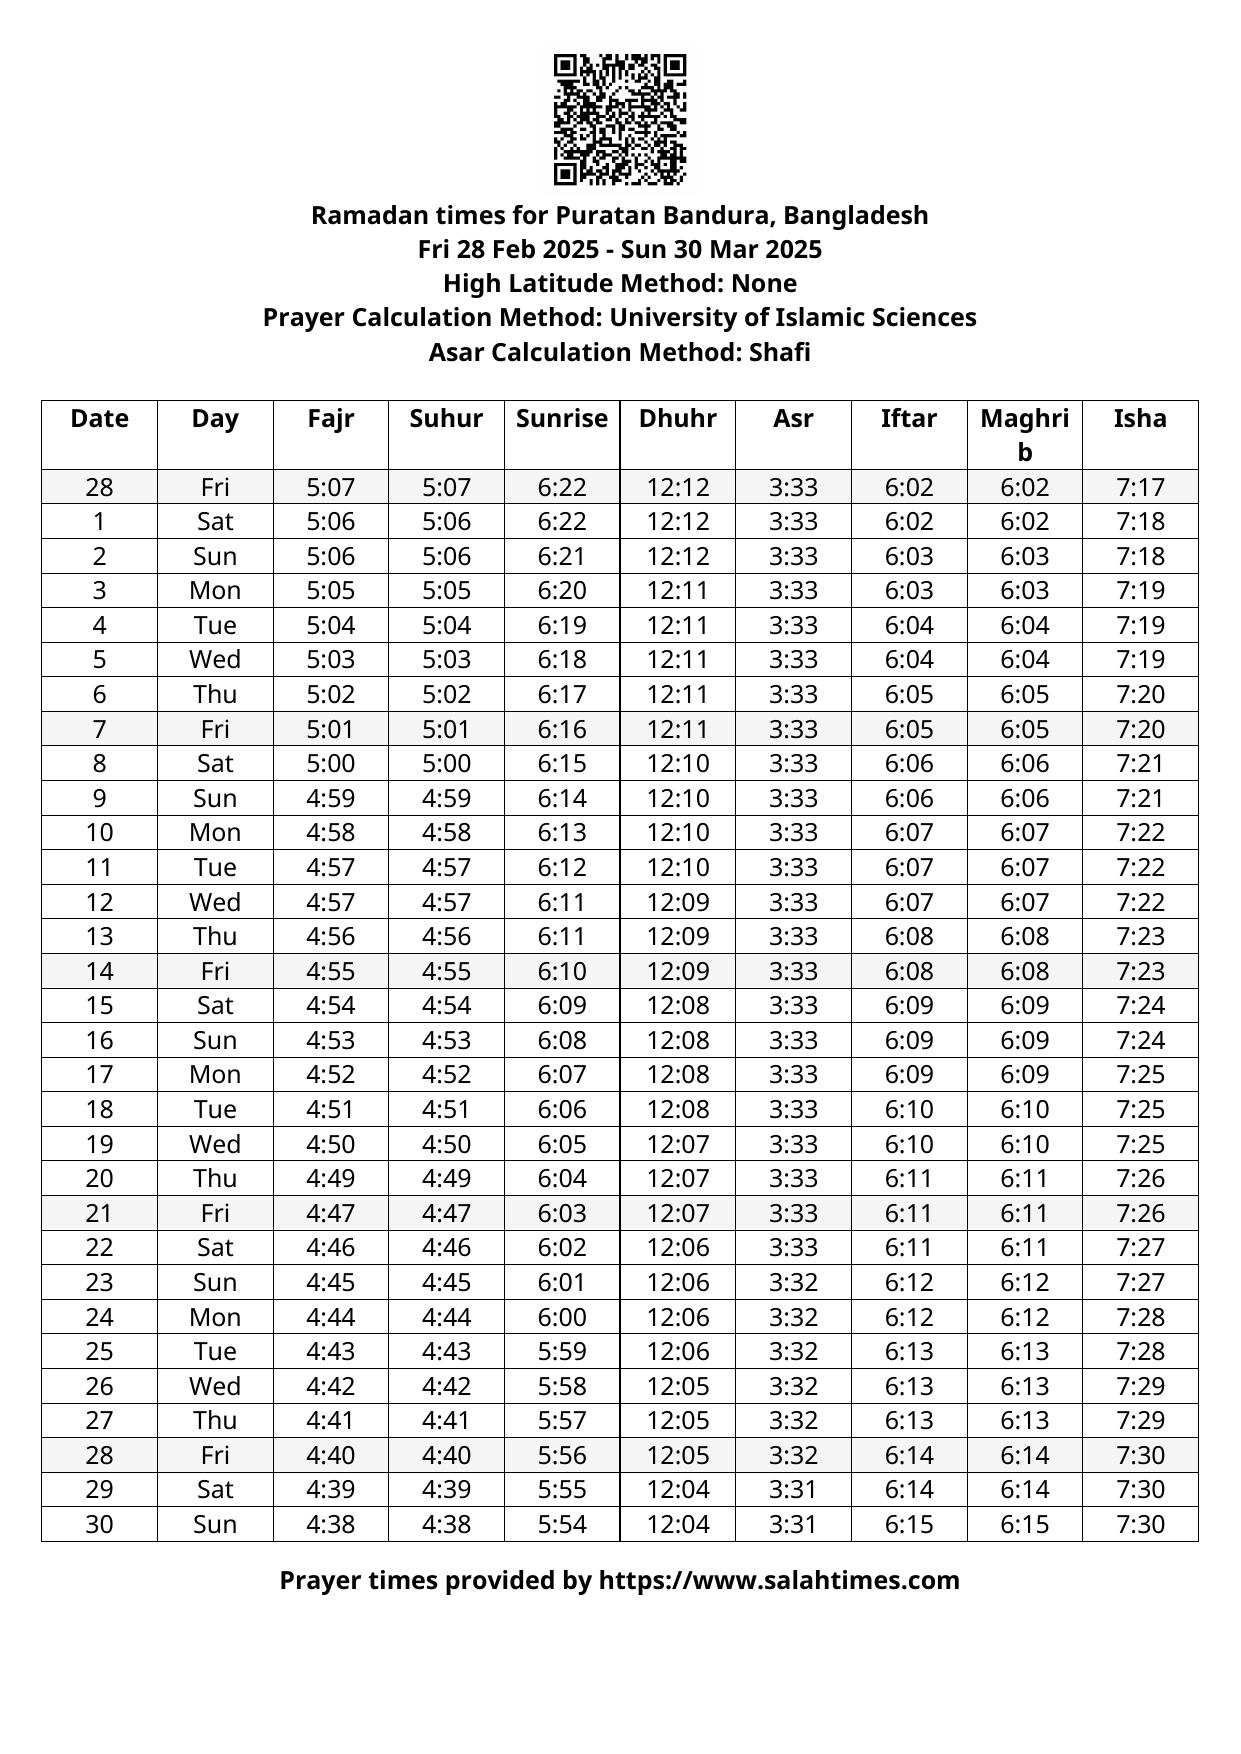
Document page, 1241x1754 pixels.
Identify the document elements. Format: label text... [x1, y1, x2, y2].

table_cell 7 [42, 712, 157, 745]
table_cell 6:12 [505, 850, 619, 884]
table_cell 3:31 [736, 1507, 851, 1541]
table_cell 4:40 [389, 1438, 504, 1472]
table_cell 3:33 [736, 885, 851, 918]
table_cell 6:13 [968, 1369, 1082, 1402]
table_cell 6:07 [968, 850, 1082, 884]
table_cell 6:06 [968, 746, 1082, 780]
table_cell 6:13 [852, 1369, 967, 1402]
table_cell 6:09 [968, 1058, 1082, 1091]
table_cell 12 [42, 885, 157, 918]
table_cell 4:42 [274, 1369, 388, 1402]
table_cell 6:22 [505, 470, 619, 503]
table_cell Mon [158, 816, 273, 849]
table_cell 3:33 [736, 539, 851, 572]
table_cell 6 [42, 677, 157, 711]
table_cell 6:06 [852, 781, 967, 814]
table_cell Tue [158, 850, 273, 884]
table_cell Tue [158, 608, 273, 642]
table_cell 6:10 [505, 954, 619, 987]
table_cell 4:58 [389, 816, 504, 849]
table_cell 3:33 [736, 1196, 851, 1229]
table_cell 6:02 [852, 504, 967, 538]
table_cell 5:00 [274, 746, 388, 780]
table_cell 5:55 [505, 1473, 619, 1506]
table_cell 12:04 [621, 1507, 735, 1541]
table_cell Fri [158, 1196, 273, 1229]
table_cell 7:23 [1083, 919, 1198, 953]
table_cell 4:51 [274, 1092, 388, 1126]
table_cell 12:11 [621, 608, 735, 642]
text Fri 28 Feb 2025 - Sun 30 Mar 2025 [42, 232, 1198, 266]
table_cell 4:41 [389, 1404, 504, 1437]
table_cell 6:07 [852, 816, 967, 849]
table_cell 12:11 [621, 574, 735, 607]
table_cell 4:47 [389, 1196, 504, 1229]
table_cell 7:25 [1083, 1058, 1198, 1091]
table_cell 4:54 [389, 989, 504, 1022]
table_cell 4:58 [274, 816, 388, 849]
table_cell 5:57 [505, 1404, 619, 1437]
table_cell 5:04 [274, 608, 388, 642]
table_cell 30 [42, 1507, 157, 1541]
table_cell 6:10 [852, 1127, 967, 1160]
table_cell 29 [42, 1473, 157, 1506]
table_cell 6:08 [505, 1023, 619, 1057]
table_cell 3:33 [736, 1161, 851, 1195]
table_cell Fri [158, 712, 273, 745]
table_cell 7:26 [1083, 1196, 1198, 1229]
table_cell 21 [42, 1196, 157, 1229]
table_cell 3:33 [736, 1058, 851, 1091]
table_cell 4:45 [274, 1265, 388, 1299]
table_cell 7:18 [1083, 504, 1198, 538]
table_cell 4:40 [274, 1438, 388, 1472]
table_cell Thu [158, 1161, 273, 1195]
table_cell 7:30 [1083, 1507, 1198, 1541]
table_cell 7:18 [1083, 539, 1198, 572]
table_cell Wed [158, 885, 273, 918]
table_cell 4:53 [389, 1023, 504, 1057]
table_cell 6:03 [968, 574, 1082, 607]
table_cell 4:39 [274, 1473, 388, 1506]
table_cell 6:11 [505, 885, 619, 918]
table_cell 6:04 [968, 608, 1082, 642]
table_cell 3:32 [736, 1300, 851, 1333]
table_cell 12:10 [621, 850, 735, 884]
table_cell 1 [42, 504, 157, 538]
table_cell 5:00 [389, 746, 504, 780]
table_cell 7:17 [1083, 470, 1198, 503]
table_cell Tue [158, 1092, 273, 1126]
table_cell Wed [158, 1369, 273, 1402]
table_header Iftar [852, 401, 967, 469]
table_cell 5:01 [389, 712, 504, 745]
table_cell Sun [158, 1507, 273, 1541]
table_cell 7:20 [1083, 712, 1198, 745]
table_cell 4:52 [389, 1058, 504, 1091]
table_cell 12:08 [621, 1023, 735, 1057]
table_header Dhuhr [621, 401, 735, 469]
table_cell 5:05 [274, 574, 388, 607]
table_cell 12:05 [621, 1369, 735, 1402]
table_cell 6:11 [852, 1231, 967, 1264]
table_cell 5:56 [505, 1438, 619, 1472]
table_cell 7:29 [1083, 1404, 1198, 1437]
table_cell 5:02 [389, 677, 504, 711]
table_cell 4:57 [389, 850, 504, 884]
table_cell 4:43 [274, 1334, 388, 1368]
table_cell 2 [42, 539, 157, 572]
table_cell 5:05 [389, 574, 504, 607]
table_cell 6:15 [968, 1507, 1082, 1541]
table_cell 4:54 [274, 989, 388, 1022]
table_cell 12:11 [621, 677, 735, 711]
table_cell 4:44 [274, 1300, 388, 1333]
table_cell 4:49 [274, 1161, 388, 1195]
table_cell 6:06 [852, 746, 967, 780]
table_cell 4:59 [274, 781, 388, 814]
table_cell 6:03 [968, 539, 1082, 572]
table_cell 12:10 [621, 746, 735, 780]
table_cell 4:42 [389, 1369, 504, 1402]
table_cell 6:07 [968, 885, 1082, 918]
table_cell 6:08 [968, 954, 1082, 987]
table_cell 6:22 [505, 504, 619, 538]
table_cell 6:14 [968, 1473, 1082, 1506]
table_cell 7:27 [1083, 1265, 1198, 1299]
table_cell 6:09 [852, 1058, 967, 1091]
table_cell 7:27 [1083, 1231, 1198, 1264]
table_cell Thu [158, 1404, 273, 1437]
table_header Suhur [389, 401, 504, 469]
table_cell 14 [42, 954, 157, 987]
table_cell 4:59 [389, 781, 504, 814]
table_header Asr [736, 401, 851, 469]
table_cell 6:13 [968, 1404, 1082, 1437]
table_cell 6:05 [852, 712, 967, 745]
table_cell 7:23 [1083, 954, 1198, 987]
table_cell 10 [42, 816, 157, 849]
table_cell 3:32 [736, 1265, 851, 1299]
table_cell 22 [42, 1231, 157, 1264]
table_cell 6:15 [852, 1507, 967, 1541]
table_cell 3 [42, 574, 157, 607]
table_cell 12:06 [621, 1334, 735, 1368]
table_cell 11 [42, 850, 157, 884]
table_cell 7:19 [1083, 608, 1198, 642]
table_cell 4:50 [274, 1127, 388, 1160]
table_cell Sat [158, 1231, 273, 1264]
table_cell 3:31 [736, 1473, 851, 1506]
table_cell 12:05 [621, 1438, 735, 1472]
table_cell 6:02 [852, 470, 967, 503]
table_cell 6:08 [968, 919, 1082, 953]
text Ramadan times for Puratan Bandura, Bangladesh [42, 198, 1198, 232]
table_cell Fri [158, 954, 273, 987]
table_header Isha [1083, 401, 1198, 469]
table_cell 6:16 [505, 712, 619, 745]
table_cell 6:09 [852, 1023, 967, 1057]
table_cell 6:03 [852, 574, 967, 607]
table_cell 6:11 [852, 1161, 967, 1195]
table_cell 6:04 [505, 1161, 619, 1195]
table_cell 4:49 [389, 1161, 504, 1195]
table_cell 5:03 [389, 643, 504, 676]
table_cell 3:33 [736, 574, 851, 607]
table_cell Wed [158, 1127, 273, 1160]
table_cell 12:07 [621, 1161, 735, 1195]
table_cell 6:13 [968, 1334, 1082, 1368]
table_cell 5:01 [274, 712, 388, 745]
table_cell 7:29 [1083, 1369, 1198, 1402]
table_cell 7:19 [1083, 643, 1198, 676]
table_cell 4 [42, 608, 157, 642]
table_cell 13 [42, 919, 157, 953]
table_cell 6:05 [505, 1127, 619, 1160]
table_cell 12:07 [621, 1127, 735, 1160]
table_cell 5:03 [274, 643, 388, 676]
table_cell 12:06 [621, 1300, 735, 1333]
table_cell 4:39 [389, 1473, 504, 1506]
table_cell 6:03 [852, 539, 967, 572]
table_cell 4:53 [274, 1023, 388, 1057]
table_cell 26 [42, 1369, 157, 1402]
table_cell 3:33 [736, 1023, 851, 1057]
table_cell 6:02 [968, 504, 1082, 538]
table_cell 7:22 [1083, 816, 1198, 849]
table_cell Mon [158, 574, 273, 607]
table_header Sunrise [505, 401, 619, 469]
table_cell 6:09 [968, 1023, 1082, 1057]
table_cell 3:33 [736, 1092, 851, 1126]
table_cell Sat [158, 504, 273, 538]
table_cell 12:10 [621, 816, 735, 849]
table_cell 23 [42, 1265, 157, 1299]
table_cell 6:14 [852, 1473, 967, 1506]
table_cell 4:57 [274, 850, 388, 884]
table_cell Sun [158, 781, 273, 814]
table_cell Sun [158, 1265, 273, 1299]
table_cell 28 [42, 470, 157, 503]
table_cell 4:44 [389, 1300, 504, 1333]
table_cell 3:32 [736, 1438, 851, 1472]
table_cell 17 [42, 1058, 157, 1091]
table_cell 3:33 [736, 746, 851, 780]
table_cell 12:12 [621, 470, 735, 503]
table_cell Mon [158, 1058, 273, 1091]
table_cell 6:17 [505, 677, 619, 711]
table_cell Wed [158, 643, 273, 676]
table_cell 6:11 [968, 1231, 1082, 1264]
table_cell 6:20 [505, 574, 619, 607]
table_cell 16 [42, 1023, 157, 1057]
table_cell 6:10 [852, 1092, 967, 1126]
table_cell 12:11 [621, 643, 735, 676]
table_cell 3:33 [736, 850, 851, 884]
table_cell 12:07 [621, 1196, 735, 1229]
table_cell 3:33 [736, 677, 851, 711]
table_cell 12:04 [621, 1473, 735, 1506]
table_cell 4:56 [274, 919, 388, 953]
table_cell 12:09 [621, 954, 735, 987]
table_cell 6:14 [505, 781, 619, 814]
table_cell 4:46 [274, 1231, 388, 1264]
table_cell 6:04 [968, 643, 1082, 676]
table_cell 6:19 [505, 608, 619, 642]
table_cell 6:07 [505, 1058, 619, 1091]
table_cell 3:33 [736, 504, 851, 538]
table_cell 3:33 [736, 919, 851, 953]
table_cell 6:06 [505, 1092, 619, 1126]
table_cell 18 [42, 1092, 157, 1126]
table_cell 5:06 [274, 504, 388, 538]
table_cell 12:09 [621, 919, 735, 953]
table_cell 25 [42, 1334, 157, 1368]
table_cell 3:33 [736, 816, 851, 849]
table_cell 8 [42, 746, 157, 780]
table_cell 7:24 [1083, 989, 1198, 1022]
table_cell Fri [158, 470, 273, 503]
table_cell 7:20 [1083, 677, 1198, 711]
table_cell 6:10 [968, 1127, 1082, 1160]
table_cell Mon [158, 1300, 273, 1333]
table_cell 4:46 [389, 1231, 504, 1264]
table_cell 6:11 [968, 1161, 1082, 1195]
table_header Maghrib [968, 401, 1082, 469]
table_cell 3:33 [736, 470, 851, 503]
table_cell Thu [158, 677, 273, 711]
table_cell 3:33 [736, 712, 851, 745]
table_cell 3:33 [736, 954, 851, 987]
table_cell 3:33 [736, 781, 851, 814]
table_cell 12:05 [621, 1404, 735, 1437]
table_cell 6:11 [852, 1196, 967, 1229]
table_cell 3:32 [736, 1369, 851, 1402]
table_cell 27 [42, 1404, 157, 1437]
table_cell 5 [42, 643, 157, 676]
table_cell 6:09 [968, 989, 1082, 1022]
table_cell 7:22 [1083, 850, 1198, 884]
table_cell 4:51 [389, 1092, 504, 1126]
table_cell 6:05 [852, 677, 967, 711]
table_cell Sat [158, 989, 273, 1022]
table_cell 3:33 [736, 989, 851, 1022]
table_cell 5:06 [274, 539, 388, 572]
table_header Fajr [274, 401, 388, 469]
table_header Day [158, 401, 273, 469]
table_cell 4:55 [274, 954, 388, 987]
table_cell 6:12 [852, 1300, 967, 1333]
table_cell 6:02 [505, 1231, 619, 1264]
table_cell 7:30 [1083, 1438, 1198, 1472]
table_cell 6:09 [505, 989, 619, 1022]
table_cell 4:56 [389, 919, 504, 953]
table_cell 12:11 [621, 712, 735, 745]
table_header Date [42, 401, 157, 469]
table_cell 6:11 [505, 919, 619, 953]
table_cell 4:41 [274, 1404, 388, 1437]
table_cell 6:08 [852, 954, 967, 987]
table_cell 5:58 [505, 1369, 619, 1402]
table_cell 7:30 [1083, 1473, 1198, 1506]
table_cell 6:10 [968, 1092, 1082, 1126]
table_cell 6:13 [852, 1334, 967, 1368]
table_cell 6:14 [852, 1438, 967, 1472]
table_cell 12:09 [621, 885, 735, 918]
table_cell Sun [158, 1023, 273, 1057]
picture [542, 41, 699, 198]
table_cell 6:07 [852, 850, 967, 884]
table_cell 7:24 [1083, 1023, 1198, 1057]
table_cell 4:47 [274, 1196, 388, 1229]
table_cell 4:38 [274, 1507, 388, 1541]
table_cell 4:57 [274, 885, 388, 918]
table_cell Sat [158, 746, 273, 780]
table_cell 6:08 [852, 919, 967, 953]
table_cell 6:15 [505, 746, 619, 780]
table_cell 5:04 [389, 608, 504, 642]
text Prayer times provided by https://www.salahtimes.com [42, 1563, 1198, 1597]
table_cell 5:54 [505, 1507, 619, 1541]
table_cell 7:28 [1083, 1300, 1198, 1333]
table_cell Sat [158, 1473, 273, 1506]
table_cell 6:12 [852, 1265, 967, 1299]
table_cell 4:55 [389, 954, 504, 987]
table_cell Fri [158, 1438, 273, 1472]
table_cell 12:06 [621, 1265, 735, 1299]
table_cell 5:02 [274, 677, 388, 711]
table_cell 4:45 [389, 1265, 504, 1299]
table_cell 6:05 [968, 712, 1082, 745]
table_cell 7:28 [1083, 1334, 1198, 1368]
table_cell 12:08 [621, 989, 735, 1022]
text Asar Calculation Method: Shafi [42, 334, 1198, 368]
table_cell 3:33 [736, 643, 851, 676]
table_cell 20 [42, 1161, 157, 1195]
table_cell 7:26 [1083, 1161, 1198, 1195]
table_cell 6:05 [968, 677, 1082, 711]
table_cell 5:06 [389, 539, 504, 572]
table_cell 6:06 [968, 781, 1082, 814]
table_cell 7:25 [1083, 1127, 1198, 1160]
table_cell 6:21 [505, 539, 619, 572]
table_cell 6:00 [505, 1300, 619, 1333]
table_cell 6:02 [968, 470, 1082, 503]
table_cell 12:12 [621, 539, 735, 572]
table_cell 6:12 [968, 1265, 1082, 1299]
table_cell 4:43 [389, 1334, 504, 1368]
table_cell 6:01 [505, 1265, 619, 1299]
table_cell 6:11 [968, 1196, 1082, 1229]
text High Latitude Method: None [42, 266, 1198, 300]
table_cell 19 [42, 1127, 157, 1160]
table_cell Thu [158, 919, 273, 953]
table_cell 3:33 [736, 1127, 851, 1160]
table_cell 6:13 [852, 1404, 967, 1437]
table_cell 5:06 [389, 504, 504, 538]
table_cell 4:38 [389, 1507, 504, 1541]
table_cell 5:59 [505, 1334, 619, 1368]
table_cell 7:21 [1083, 781, 1198, 814]
table_cell 3:33 [736, 608, 851, 642]
table_cell Tue [158, 1334, 273, 1368]
table_cell 4:57 [389, 885, 504, 918]
table_cell 6:07 [968, 816, 1082, 849]
table_cell 6:04 [852, 608, 967, 642]
table_cell 7:19 [1083, 574, 1198, 607]
table_cell 6:12 [968, 1300, 1082, 1333]
table_cell 6:09 [852, 989, 967, 1022]
table_cell 12:08 [621, 1058, 735, 1091]
table_cell 9 [42, 781, 157, 814]
table_cell 12:06 [621, 1231, 735, 1264]
table_cell 12:12 [621, 504, 735, 538]
table_cell 7:21 [1083, 746, 1198, 780]
text Prayer Calculation Method: University of Islamic Sciences [42, 300, 1198, 334]
table_cell 6:18 [505, 643, 619, 676]
table_cell 6:04 [852, 643, 967, 676]
table_cell 12:08 [621, 1092, 735, 1126]
table_cell 6:14 [968, 1438, 1082, 1472]
table_cell 12:10 [621, 781, 735, 814]
table_cell Sun [158, 539, 273, 572]
table_cell 5:07 [389, 470, 504, 503]
table_cell 6:07 [852, 885, 967, 918]
table_cell 3:32 [736, 1404, 851, 1437]
table_cell 7:22 [1083, 885, 1198, 918]
table_cell 6:13 [505, 816, 619, 849]
table_cell 4:50 [389, 1127, 504, 1160]
table_cell 3:32 [736, 1334, 851, 1368]
table_cell 3:33 [736, 1231, 851, 1264]
table_cell 6:03 [505, 1196, 619, 1229]
table_cell 28 [42, 1438, 157, 1472]
table_cell 4:52 [274, 1058, 388, 1091]
table_cell 7:25 [1083, 1092, 1198, 1126]
table_cell 15 [42, 989, 157, 1022]
table_cell 5:07 [274, 470, 388, 503]
table_cell 24 [42, 1300, 157, 1333]
